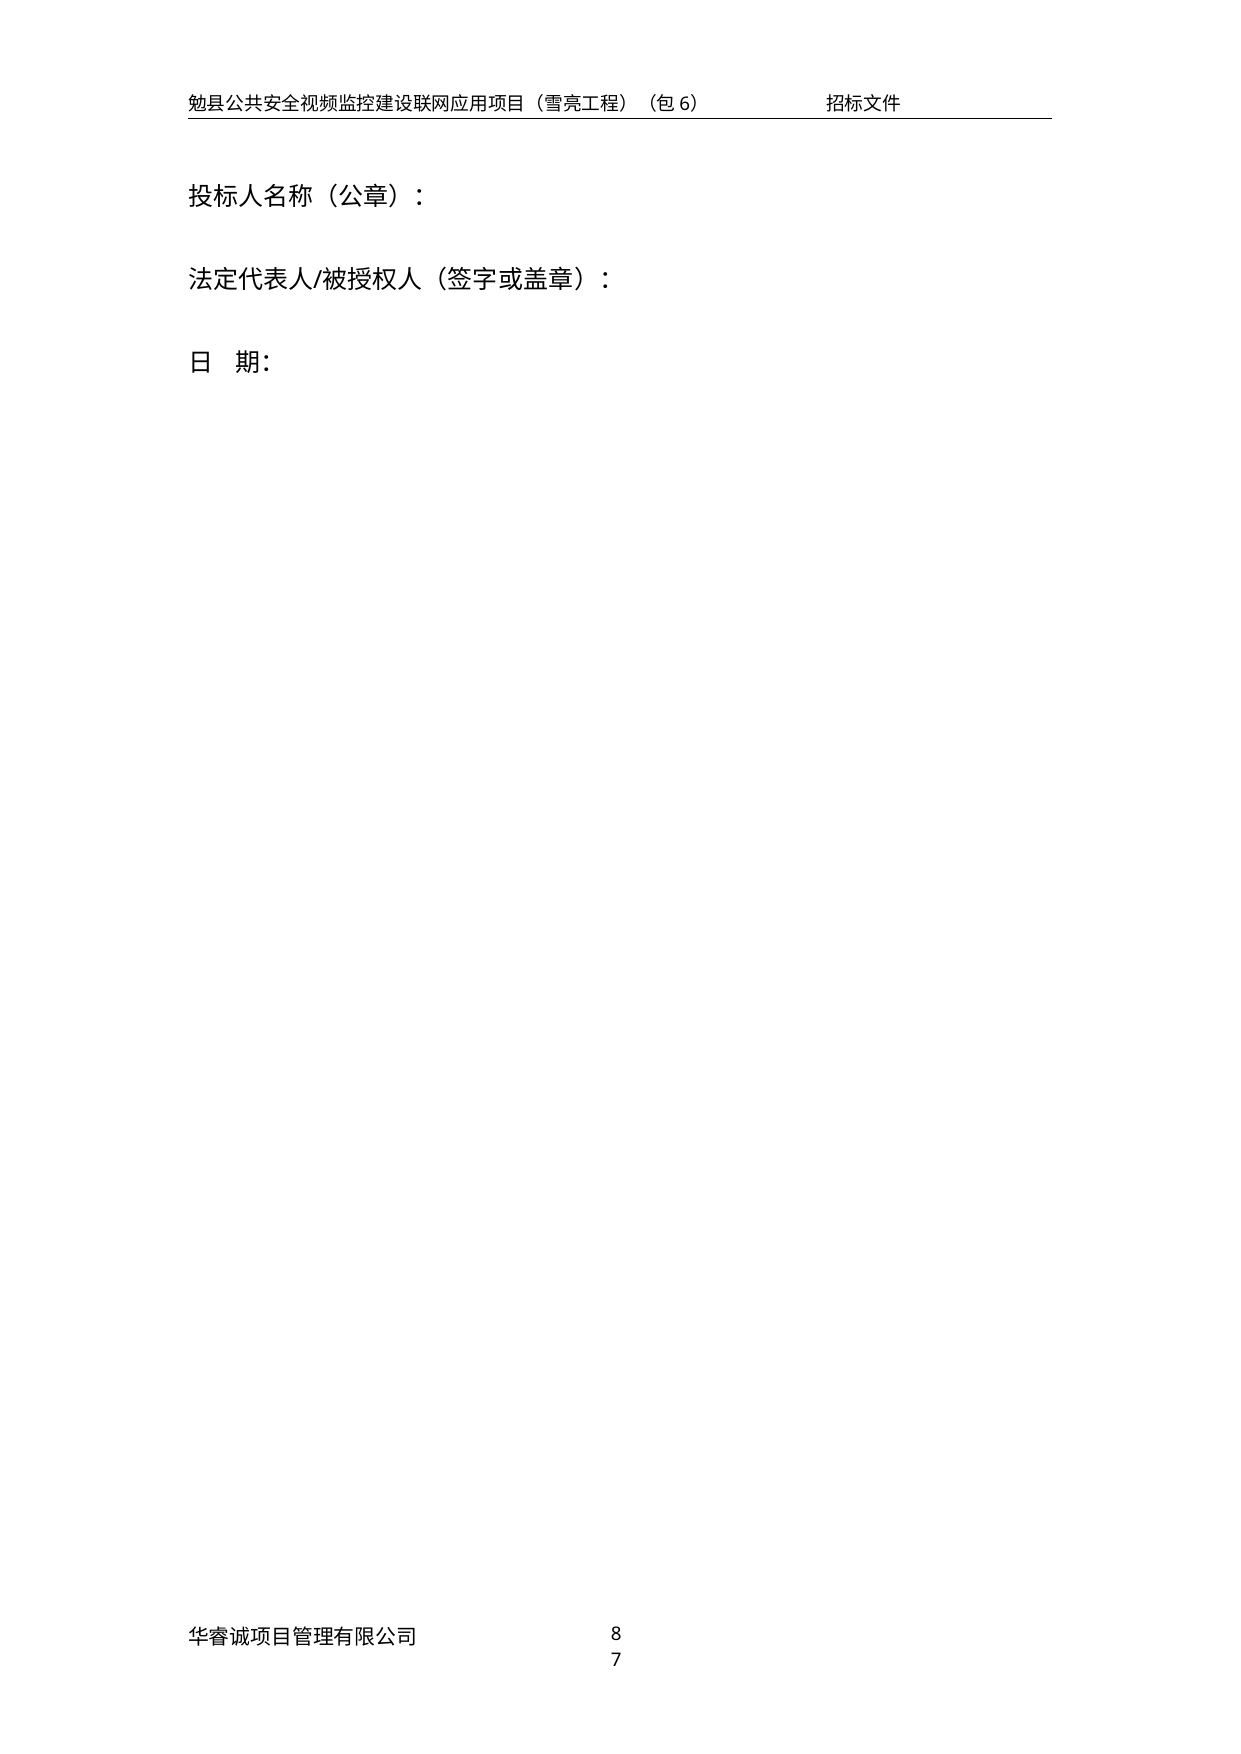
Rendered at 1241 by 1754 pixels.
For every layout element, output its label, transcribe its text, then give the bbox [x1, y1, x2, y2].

text 法定代表人/被授权人（签字或盖章）： [188, 245, 1052, 310]
text 投标人名称（公章）： [188, 162, 1052, 227]
text 日 期： [188, 328, 1052, 393]
